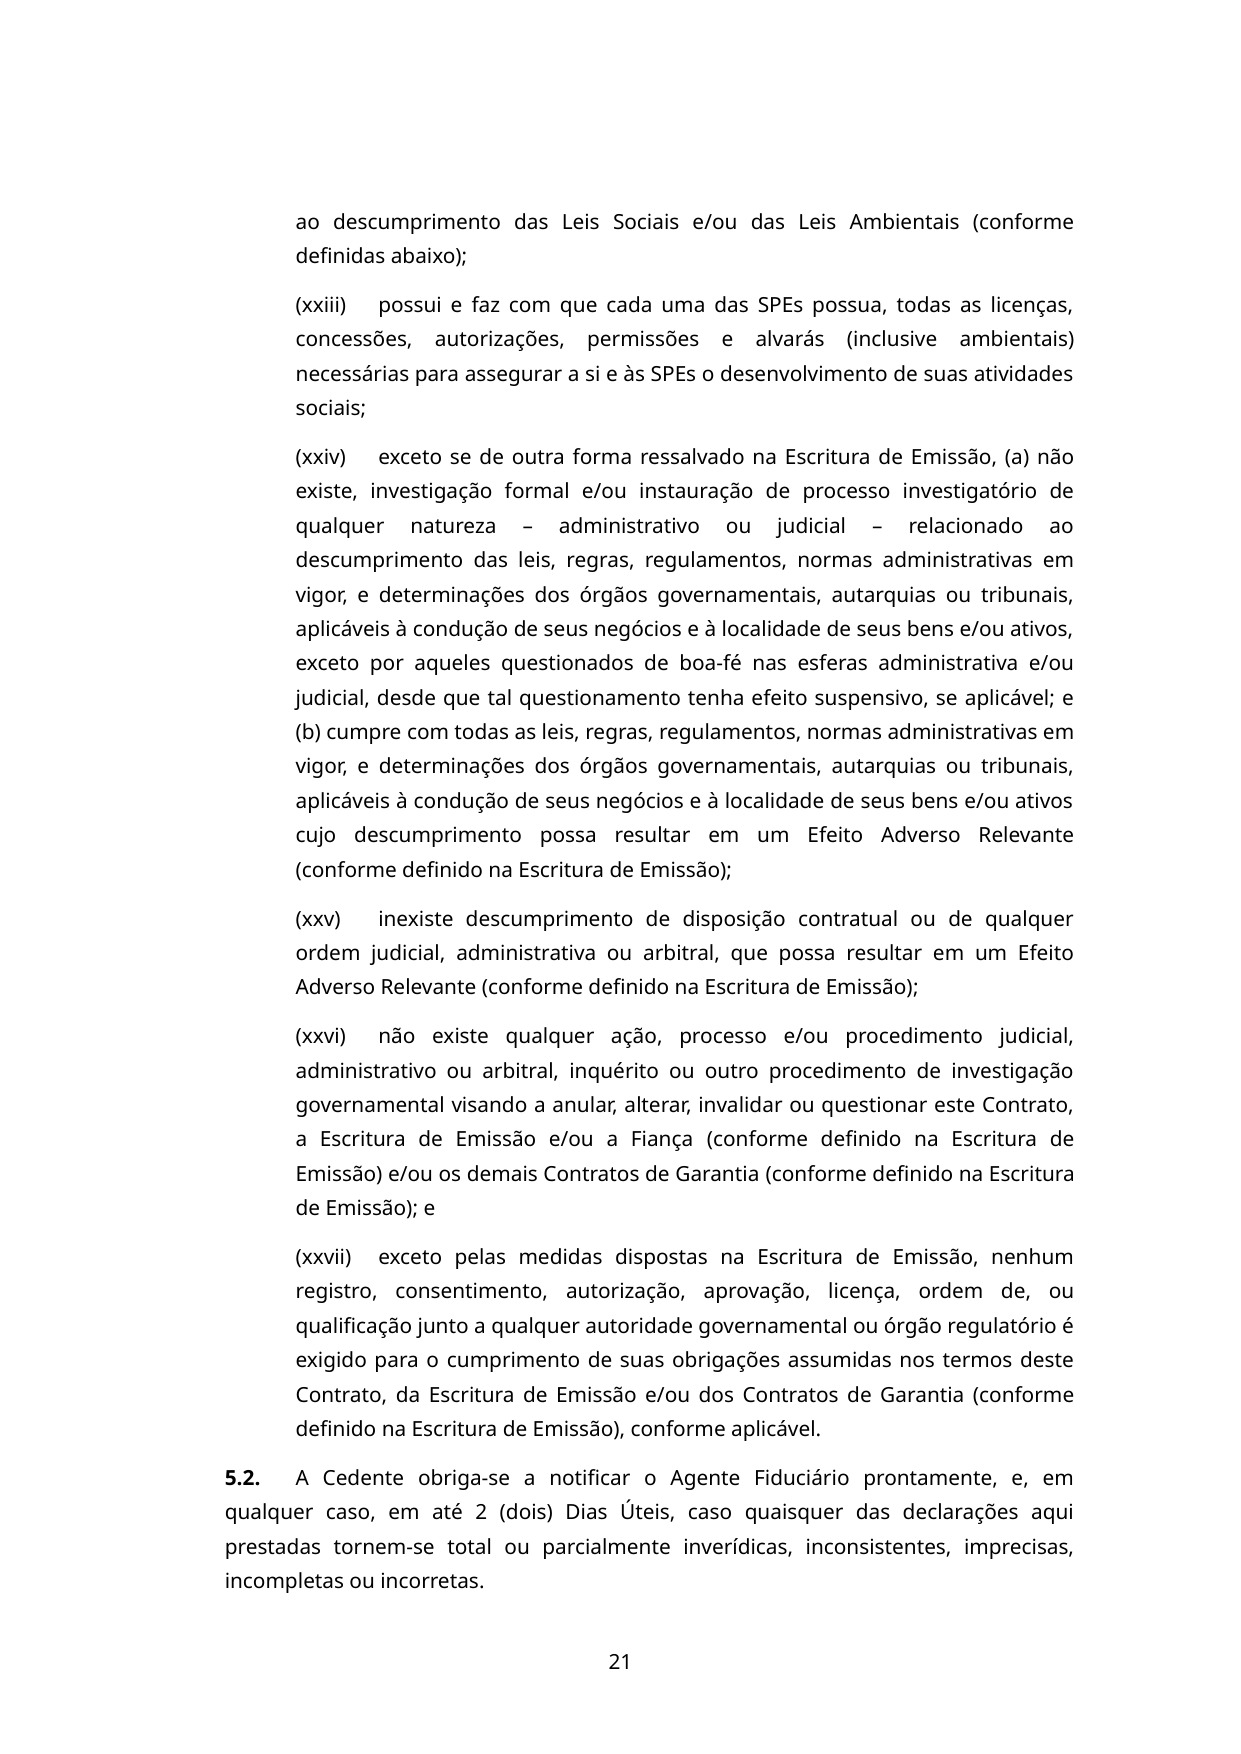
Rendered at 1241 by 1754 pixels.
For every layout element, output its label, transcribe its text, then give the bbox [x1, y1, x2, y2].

text exceto se de outra forma ressalvado na Escritura de Emissão, (a) não existe, investigação formal e/ou instauração de processo investigatório de qualquer natureza – administrativo ou judicial – relacionado ao descumprimento das leis, regras, regulamentos, normas administrativas em vigor, e determinações dos órgãos governamentais, autarquias ou tribunais, aplicáveis à condução de seus negócios e à localidade de seus bens e/ou ativos, exceto por aqueles questionados de boa-fé nas esferas administrativa e/ou judicial, desde que tal questionamento tenha efeito suspensivo, se aplicável; e (b) cumpre com todas as leis, regras, regulamentos, normas administrativas em vigor, e determinações dos órgãos governamentais, autarquias ou tribunais, aplicáveis à condução de seus negócios e à localidade de seus bens e/ou ativos cujo descumprimento possa resultar em um Efeito Adverso Relevante (conforme definido na Escritura de Emissão); [295, 442, 1075, 883]
text inexiste descumprimento de disposição contratual ou de qualquer ordem judicial, administrativa ou arbitral, que possa resultar em um Efeito Adverso Relevante (conforme definido na Escritura de Emissão); [295, 904, 1075, 1001]
text possui e faz com que cada uma das SPEs possua, todas as licenças, concessões, autorizações, permissões e alvarás (inclusive ambientais) necessárias para assegurar a si e às SPEs o desenvolvimento de suas atividades sociais; [295, 290, 1075, 422]
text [295, 207, 1075, 269]
text exceto pelas medidas dispostas na Escritura de Emissão, nenhum registro, consentimento, autorização, aprovação, licença, ordem de, ou qualificação junto a qualquer autoridade governamental ou órgão regulatório é exigido para o cumprimento de suas obrigações assumidas nos termos deste Contrato, da Escritura de Emissão e/ou dos Contratos de Garantia (conforme definido na Escritura de Emissão), conforme aplicável. [295, 1242, 1075, 1442]
text A Cedente obriga-se a notificar o Agente Fiduciário prontamente, e, em qualquer caso, em até 2 (dois) Dias Úteis, caso quaisquer das declarações aqui prestadas tornem-se total ou parcialmente inverídicas, inconsistentes, imprecisas, incompletas ou incorretas. [224, 1463, 1075, 1594]
text não existe qualquer ação, processo e/ou procedimento judicial, administrativo ou arbitral, inquérito ou outro procedimento de investigação governamental visando a anular, alterar, invalidar ou questionar este Contrato, a Escritura de Emissão e/ou a Fiança (conforme definido na Escritura de Emissão) e/ou os demais Contratos de Garantia (conforme definido na Escritura de Emissão); e [295, 1021, 1075, 1222]
